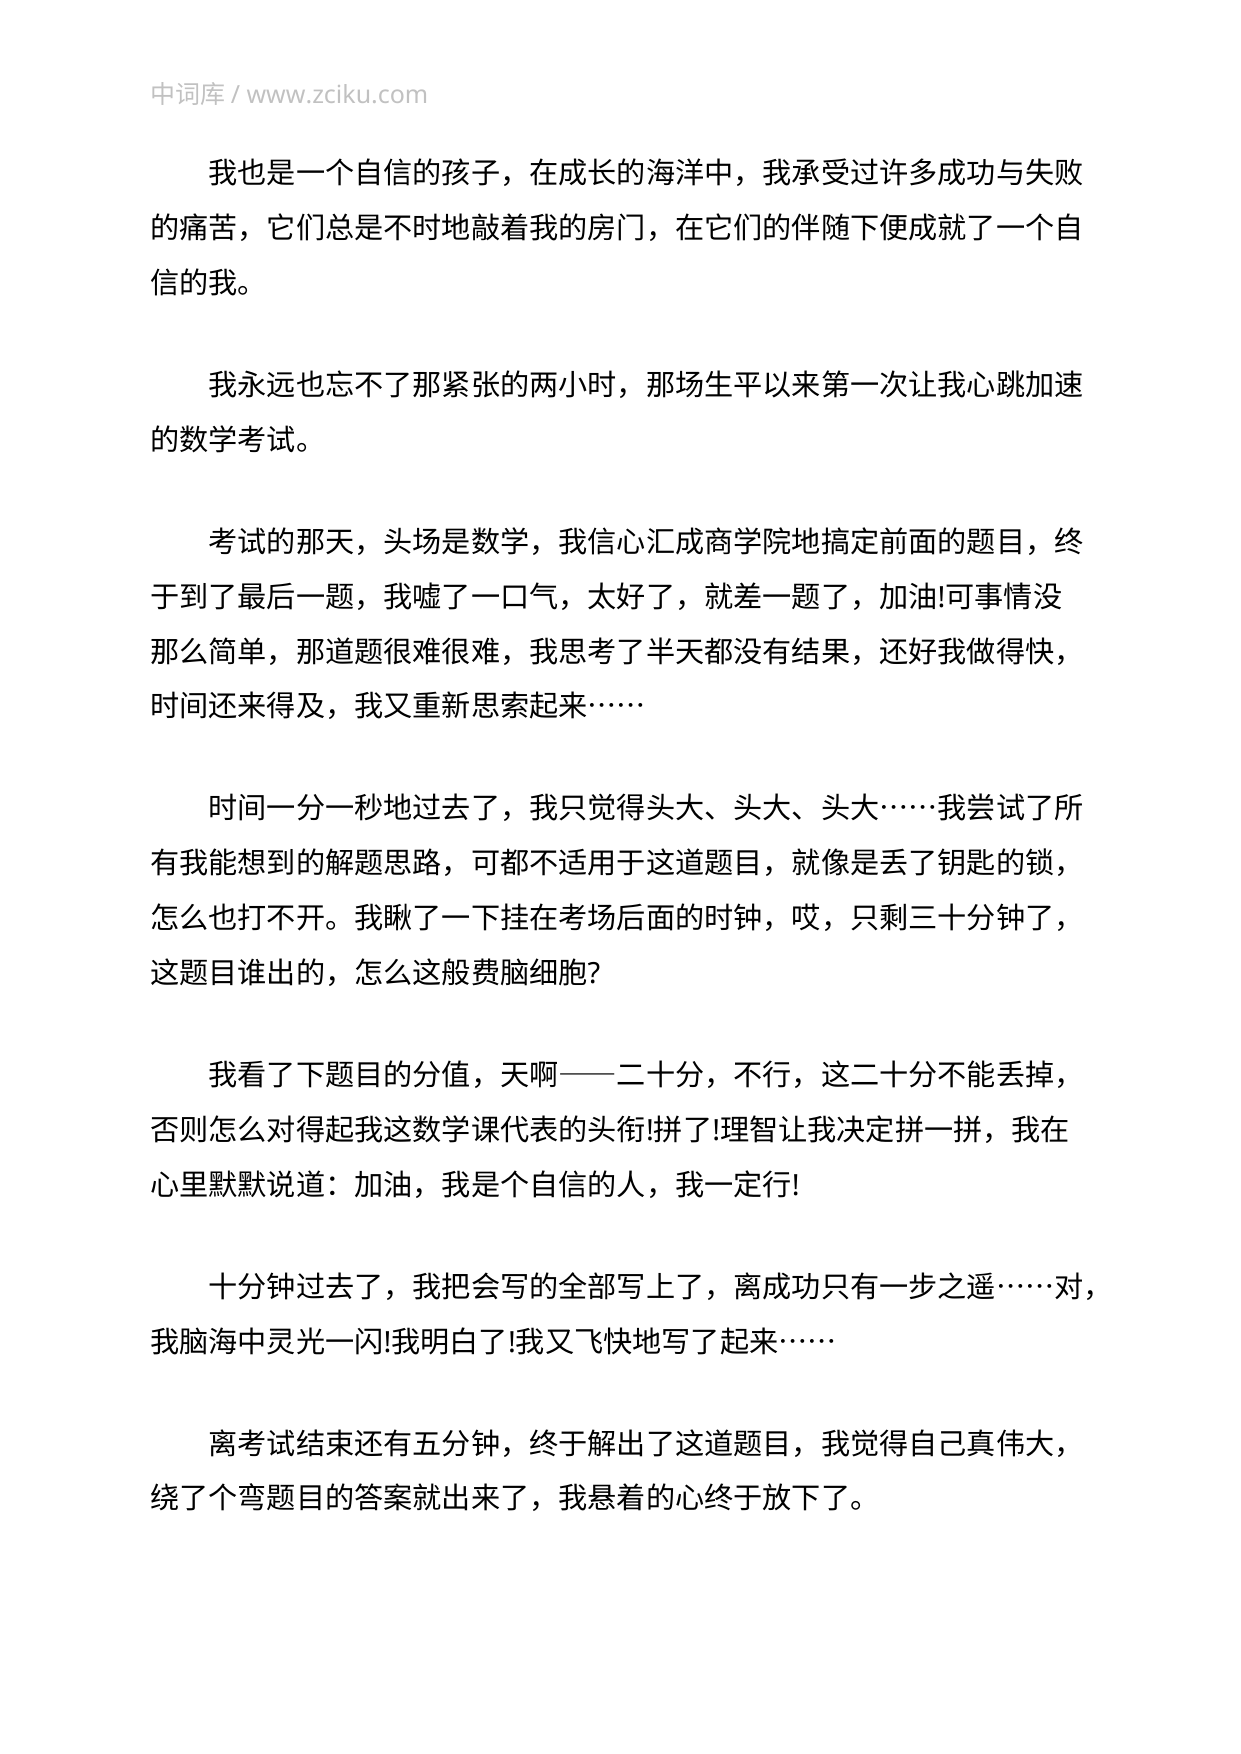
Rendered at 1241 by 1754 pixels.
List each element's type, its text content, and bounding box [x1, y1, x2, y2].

text 考试的那天，头场是数学，我信心汇成商学院地搞定前面的题目，终于到了最后一题，我嘘了一口气，太好了，就差一题了，加油!可事情没那么简单，那道题很难很难，我思考了半天都没有结果，还好我做得快，时间还来得及，我又重新思索起来…… [150, 518, 1090, 725]
text 十分钟过去了，我把会写的全部写上了，离成功只有一步之遥……对，我脑海中灵光一闪!我明白了!我又飞快地写了起来…… [150, 1263, 1090, 1361]
text 时间一分一秒地过去了，我只觉得头大、头大、头大……我尝试了所有我能想到的解题思路，可都不适用于这道题目，就像是丢了钥匙的锁，怎么也打不开。我瞅了一下挂在考场后面的时钟，哎，只剩三十分钟了，这题目谁出的，怎么这般费脑细胞? [150, 785, 1090, 992]
text 我也是一个自信的孩子，在成长的海洋中，我承受过许多成功与失败的痛苦，它们总是不时地敲着我的房门，在它们的伴随下便成就了一个自信的我。 [150, 150, 1090, 302]
text 离考试结束还有五分钟，终于解出了这道题目，我觉得自己真伟大，绕了个弯题目的答案就出来了，我悬着的心终于放下了。 [150, 1420, 1090, 1517]
text 我永远也忘不了那紧张的两小时，那场生平以来第一次让我心跳加速的数学考试。 [150, 362, 1090, 459]
text 我看了下题目的分值，天啊——二十分，不行，这二十分不能丢掉，否则怎么对得起我这数学课代表的头衔!拼了!理智让我决定拼一拼，我在心里默默说道：加油，我是个自信的人，我一定行! [150, 1051, 1090, 1204]
